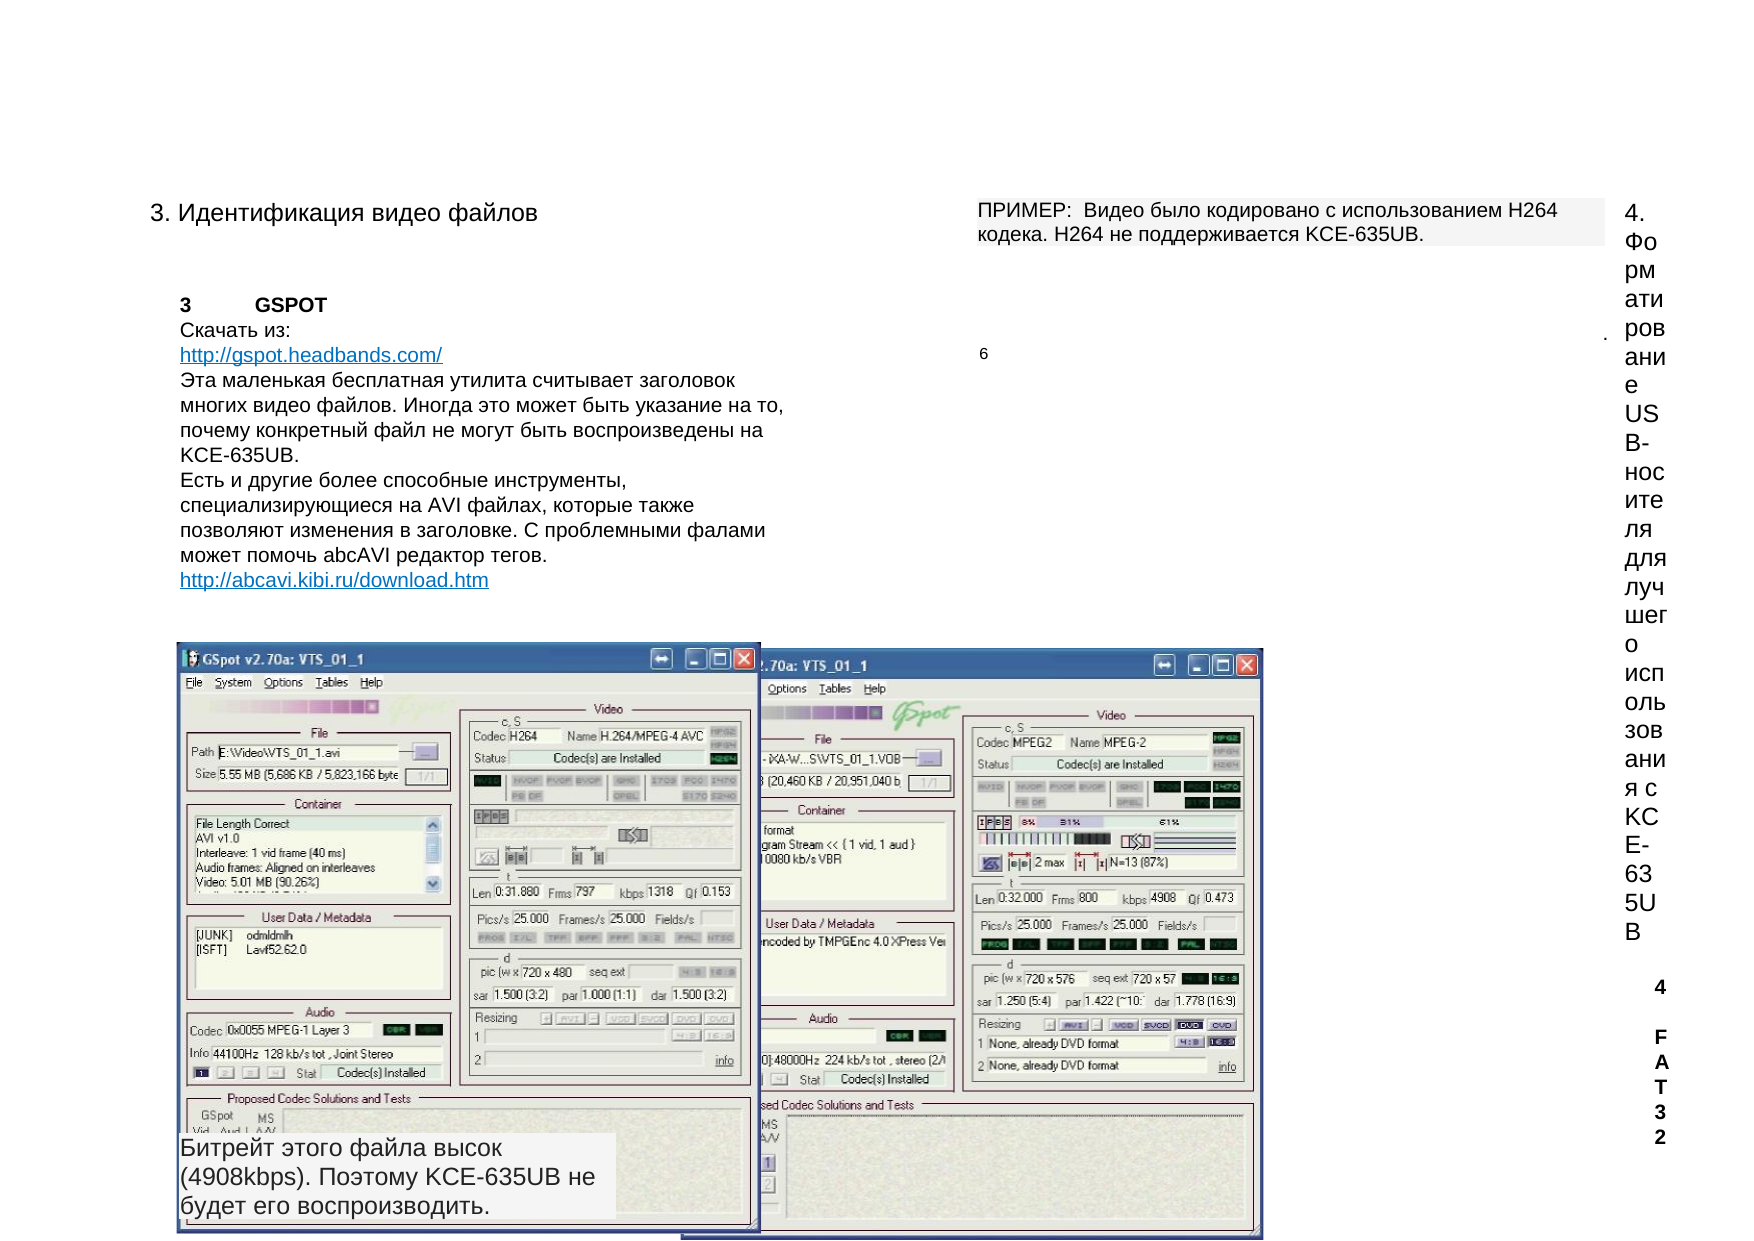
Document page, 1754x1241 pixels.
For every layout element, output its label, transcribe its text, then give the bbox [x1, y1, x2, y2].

text 6 [979, 346, 1605, 364]
text 3. Идентификация видео файлов [150, 198, 800, 226]
text 3 GSPOT [179, 292, 800, 317]
text 4 FAT32 ограничения [1654, 974, 1669, 1149]
text Скачать из: [179, 317, 800, 342]
text 4. Форматирование USB-носителя для лучшего использования с KCE-635UB [1624, 198, 1669, 945]
text Эта маленькая бесплатная утилита считывает заголовок многих видео файлов. Иногда это может быть указание на то, почему конкретный файл не могут быть воспроизведены на KCE-635UB. [180, 367, 800, 467]
text Есть и другие более способные инструменты, специализирующиеся на AVI файлах, которые также позволяют изменения в заголовке. С проблемными фалами может помочь abcAVI редактор тегов. [180, 467, 800, 567]
text http://gspot.headbands.com/ [179, 342, 800, 367]
text ПРИМЕР: Видео было кодировано с использованием H264 кодека. H264 не поддерживается KCE-635UB. [977, 198, 1605, 246]
text http://abcavi.kibi.ru/download.htm [179, 567, 800, 592]
text Битрейт этого файла высок (4908kbps). Поэтому KCE-635UB не будет его воспроизводить. [179, 1133, 616, 1219]
picture [176, 642, 1264, 1240]
